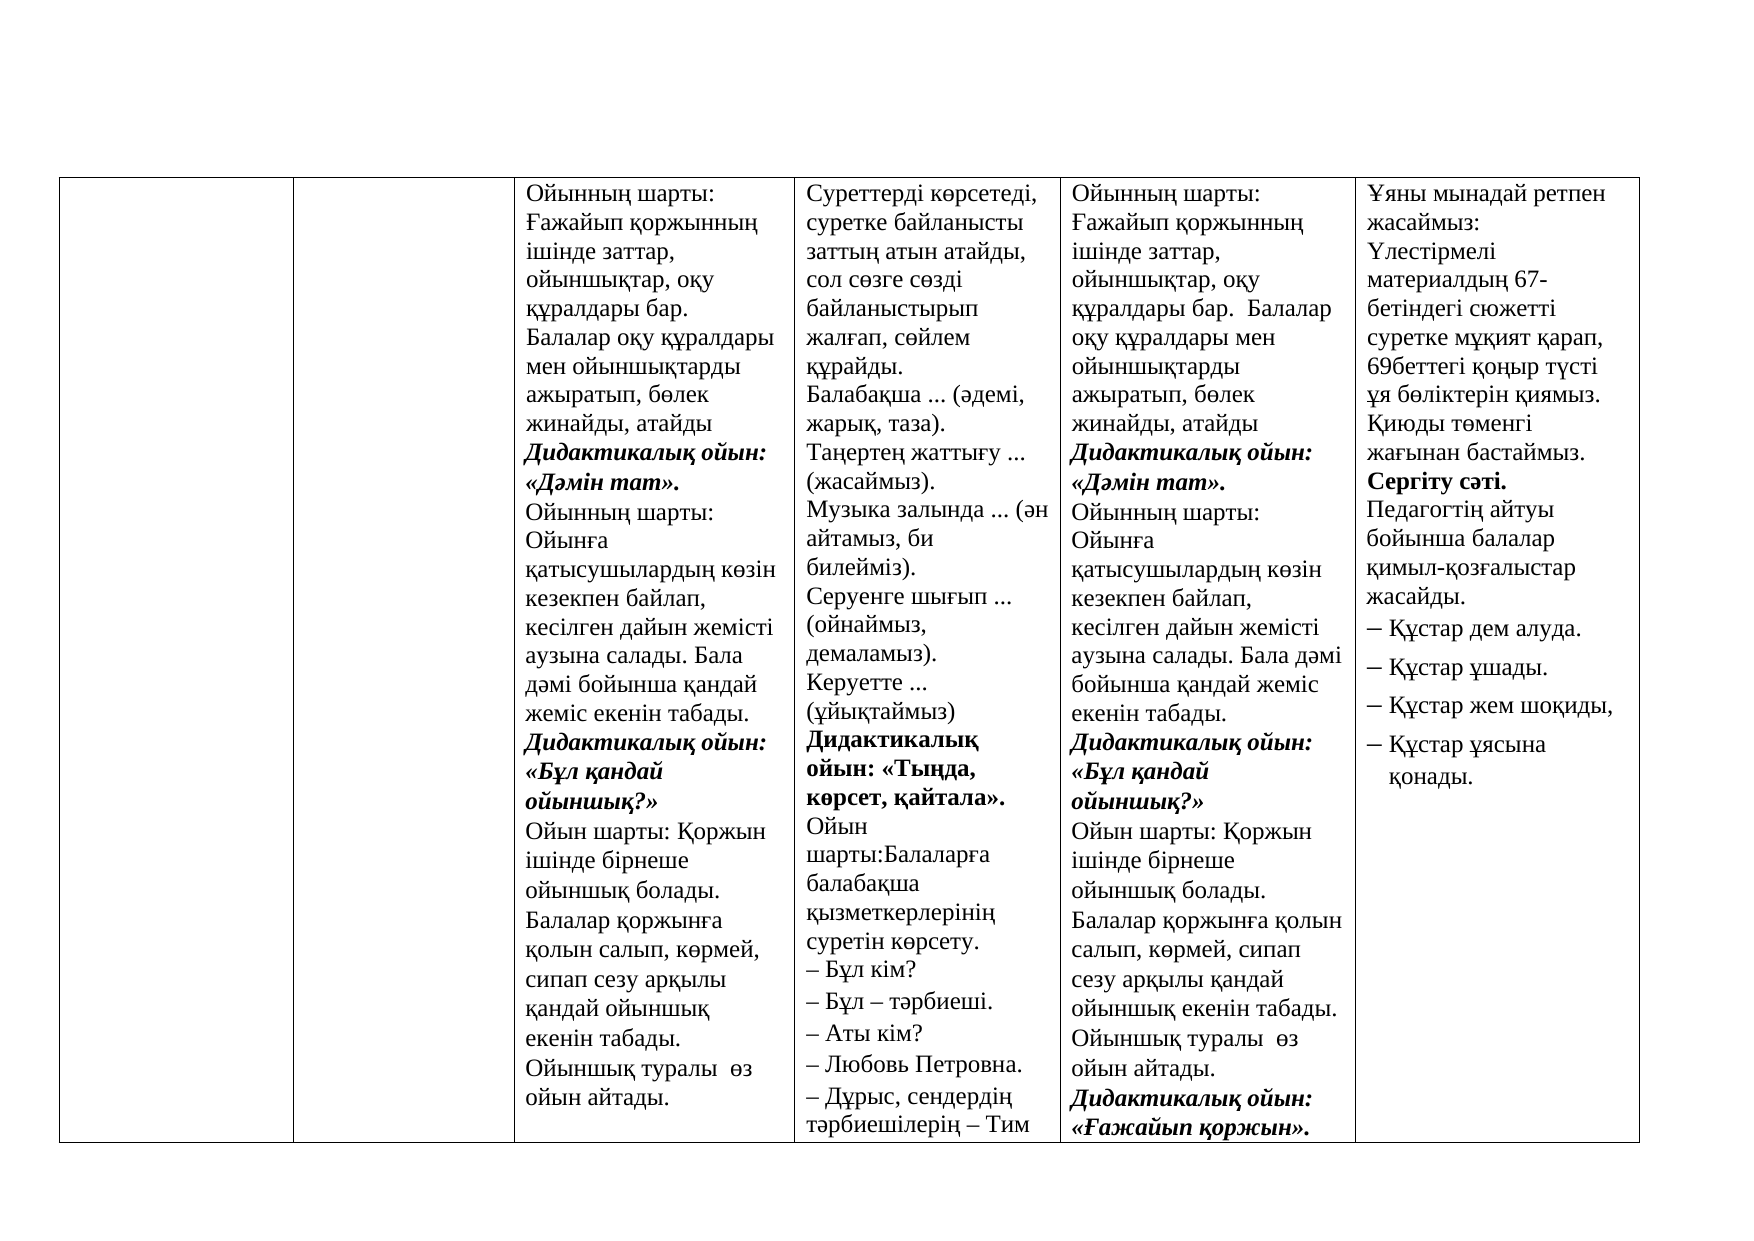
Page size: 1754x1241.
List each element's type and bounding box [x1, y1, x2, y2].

table_cell [1356, 178, 1639, 1142]
table_cell [294, 178, 514, 1142]
table_cell [795, 178, 1060, 1142]
table_cell [60, 178, 293, 1142]
table_cell [515, 178, 794, 1142]
table_cell [1061, 178, 1355, 1142]
